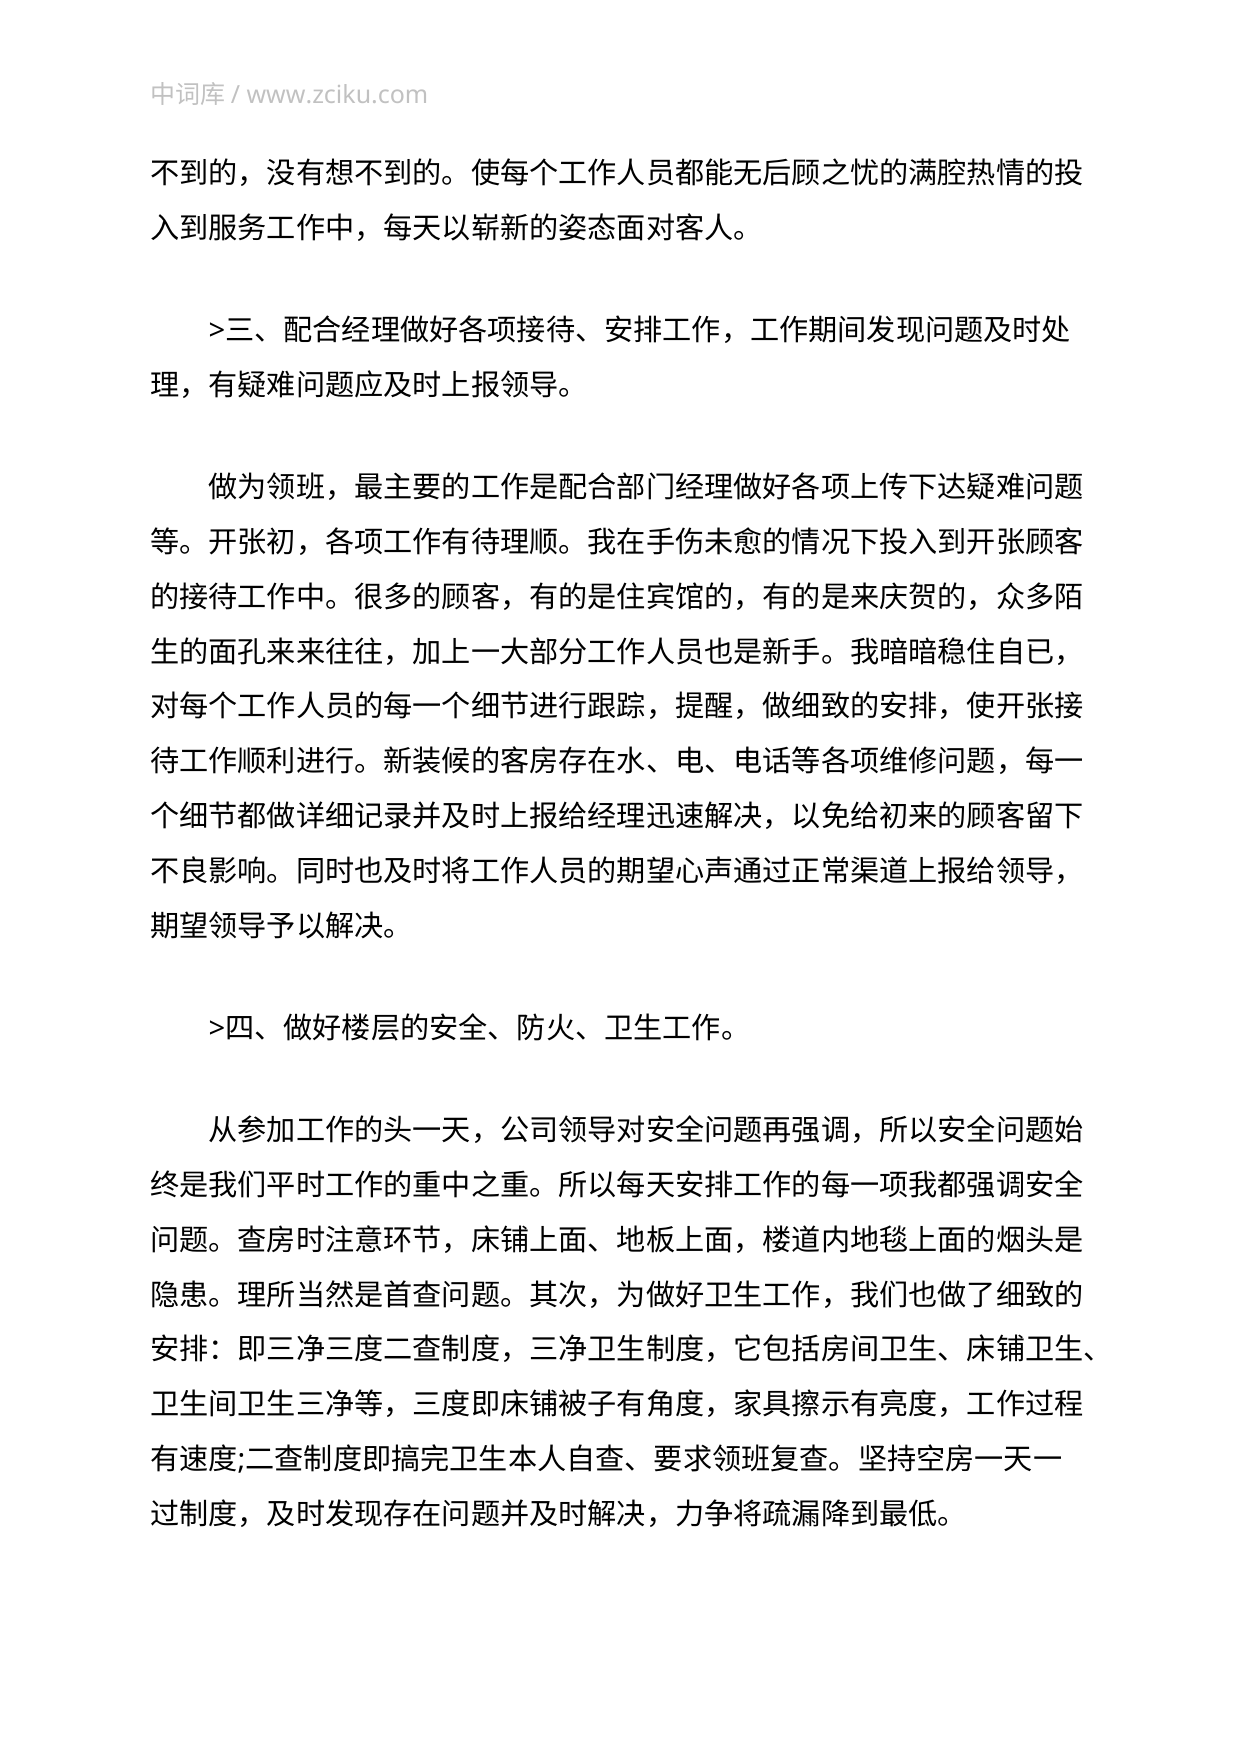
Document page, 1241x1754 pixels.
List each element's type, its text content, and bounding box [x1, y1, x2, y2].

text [150, 150, 1090, 247]
text >三、配合经理做好各项接待、安排工作，工作期间发现问题及时处理，有疑难问题应及时上报领导。 [150, 307, 1090, 404]
text >四、做好楼层的安全、防火、卫生工作。 [150, 1004, 1090, 1047]
text 从参加工作的头一天，公司领导对安全问题再强调，所以安全问题始终是我们平时工作的重中之重。所以每天安排工作的每一项我都强调安全问题。查房时注意环节，床铺上面、地板上面，楼道内地毯上面的烟头是隐患。理所当然是首查问题。其次，为做好卫生工作，我们也做了细致的安排：即三净三度二查制度，三净卫生制度，它包括房间卫生、床铺卫生、卫生间卫生三净等，三度即床铺被子有角度，家具擦示有亮度，工作过程有速度;二查制度即搞完卫生本人自查、要求领班复查。坚持空房一天一过制度，及时发现存在问题并及时解决，力争将疏漏降到最低。 [150, 1106, 1090, 1533]
text 做为领班，最主要的工作是配合部门经理做好各项上传下达疑难问题等。开张初，各项工作有待理顺。我在手伤未愈的情况下投入到开张顾客的接待工作中。很多的顾客，有的是住宾馆的，有的是来庆贺的，众多陌生的面孔来来往往，加上一大部分工作人员也是新手。我暗暗稳住自已，对每个工作人员的每一个细节进行跟踪，提醒，做细致的安排，使开张接待工作顺利进行。新装候的客房存在水、电、电话等各项维修问题，每一个细节都做详细记录并及时上报给经理迅速解决，以免给初来的顾客留下不良影响。同时也及时将工作人员的期望心声通过正常渠道上报给领导，期望领导予以解决。 [150, 463, 1090, 945]
